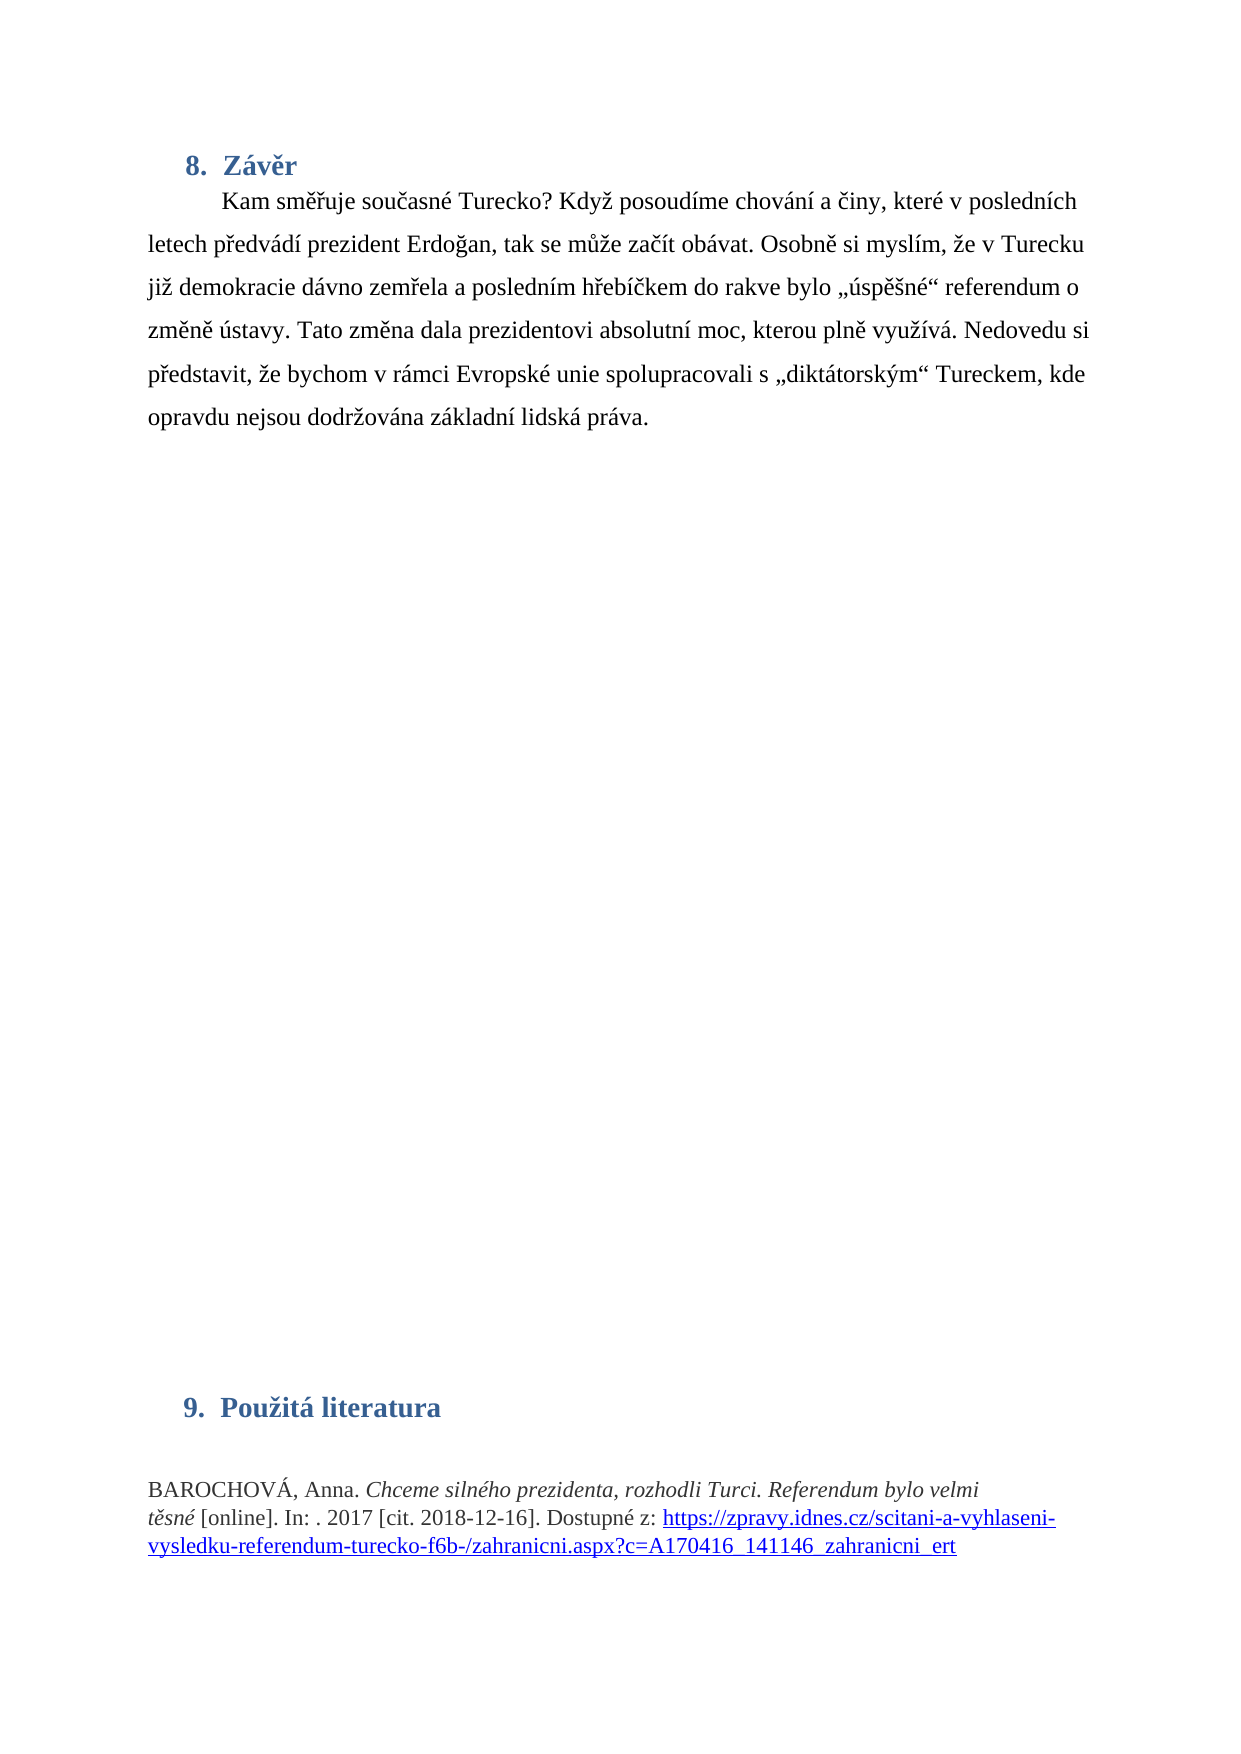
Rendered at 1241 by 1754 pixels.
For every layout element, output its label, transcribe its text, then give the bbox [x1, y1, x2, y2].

subtitle Závěr [185, 148, 1093, 181]
subtitle Použitá literatura [183, 1390, 1093, 1424]
text BAROCHOVÁ, Anna. Chceme silného prezidenta, rozhodli Turci. Referendum bylo velmi těsné [online]. In: . 2017 [cit. 2018-12-16]. Dostupné z: https://zpravy.idnes.cz/scitani-a-vyhlaseni-vysledku-referendum-turecko-f6b-/zahranicni.aspx?c=A170416_141146_zahranicni_ert [148, 1474, 1093, 1558]
text Kam směřuje současné Turecko? Když posoudíme chování a činy, které v posledních letech předvádí prezident Erdoğan, tak se může začít obávat. Osobně si myslím, že v Turecku již demokracie dávno zemřela a posledním hřebíčkem do rakve bylo „úspěšné“ referendum o změně ústavy. Tato změna dala prezidentovi absolutní moc, kterou plně využívá. Nedovedu si představit, že bychom v rámci Evropské unie spolupracovali s „diktátorským“ Tureckem, kde opravdu nejsou dodržována základní lidská práva. [148, 186, 1093, 431]
